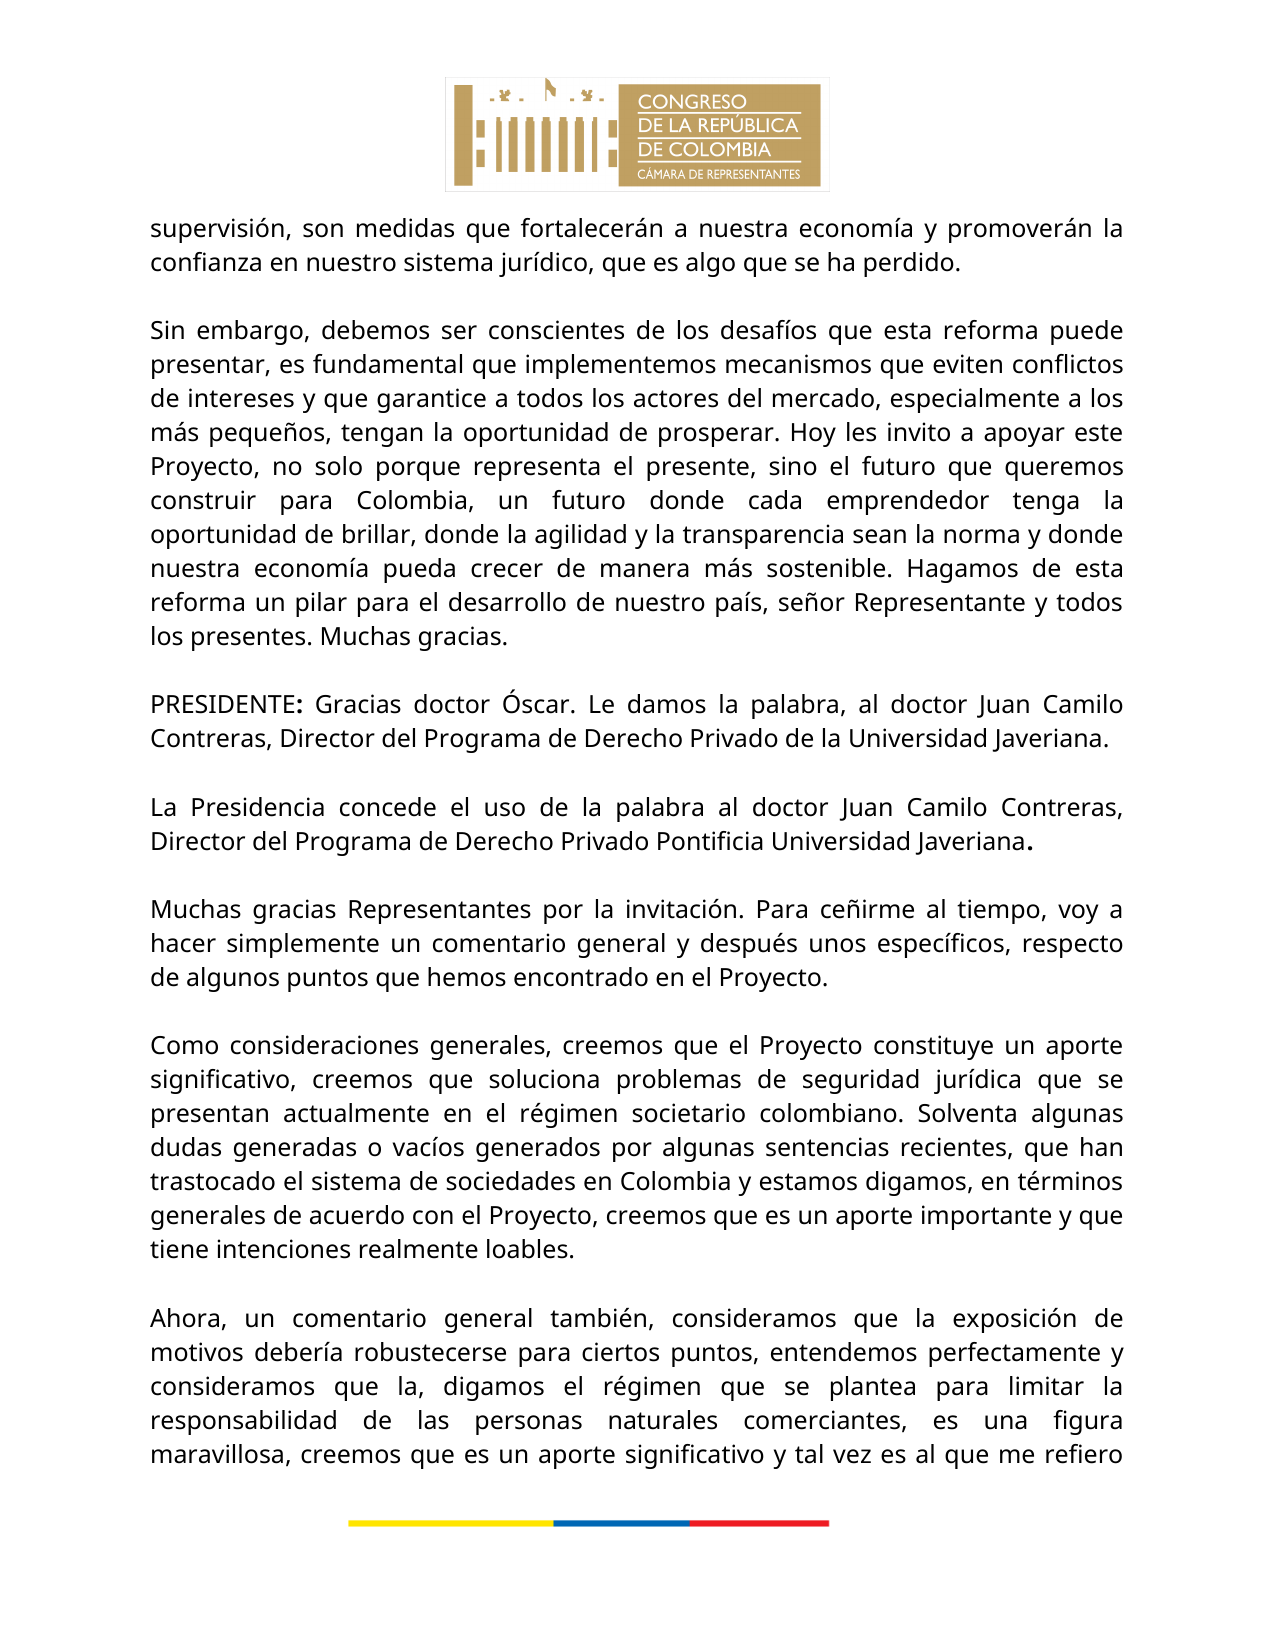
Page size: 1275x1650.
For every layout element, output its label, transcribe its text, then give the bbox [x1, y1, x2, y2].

picture [445, 77, 830, 192]
text PRESIDENTE: Gracias doctor Óscar. Le damos la palabra, al doctor Juan Camilo Contreras, Director del Programa de Derecho Privado de la Universidad Javeriana. [150, 687, 1125, 755]
text Como consideraciones generales, creemos que el Proyecto constituye un aporte significativo, creemos que soluciona problemas de seguridad jurídica que se presentan actualmente en el régimen societario colombiano. Solventa algunas dudas generadas o vacíos generados por algunas sentencias recientes, que han trastocado el sistema de sociedades en Colombia y estamos digamos, en términos generales de acuerdo con el Proyecto, creemos que es un aporte importante y que tiene intenciones realmente loables. [150, 1028, 1125, 1266]
picture [333, 1518, 845, 1530]
text Muchas gracias Representantes por la invitación. Para ceñirme al tiempo, voy a hacer simplemente un comentario general y después unos específicos, respecto de algunos puntos que hemos encontrado en el Proyecto. [150, 891, 1125, 994]
text Sin embargo, debemos ser conscientes de los desafíos que esta reforma puede presentar, es fundamental que implementemos mecanismos que eviten conflictos de intereses y que garantice a todos los actores del mercado, especialmente a los más pequeños, tengan la oportunidad de prosperar. Hoy les invito a apoyar este Proyecto, no solo porque representa el presente, sino el futuro que queremos construir para Colombia, un futuro donde cada emprendedor tenga la oportunidad de brillar, donde la agilidad y la transparencia sean la norma y donde nuestra economía pueda crecer de manera más sostenible. Hagamos de esta reforma un pilar para el desarrollo de nuestro país, señor Representante y todos los presentes. Muchas gracias. [150, 312, 1125, 653]
text La Presidencia concede el uso de la palabra al doctor Juan Camilo Contreras, Director del Programa de Derecho Privado Pontificia Universidad Javeriana. [150, 789, 1125, 857]
